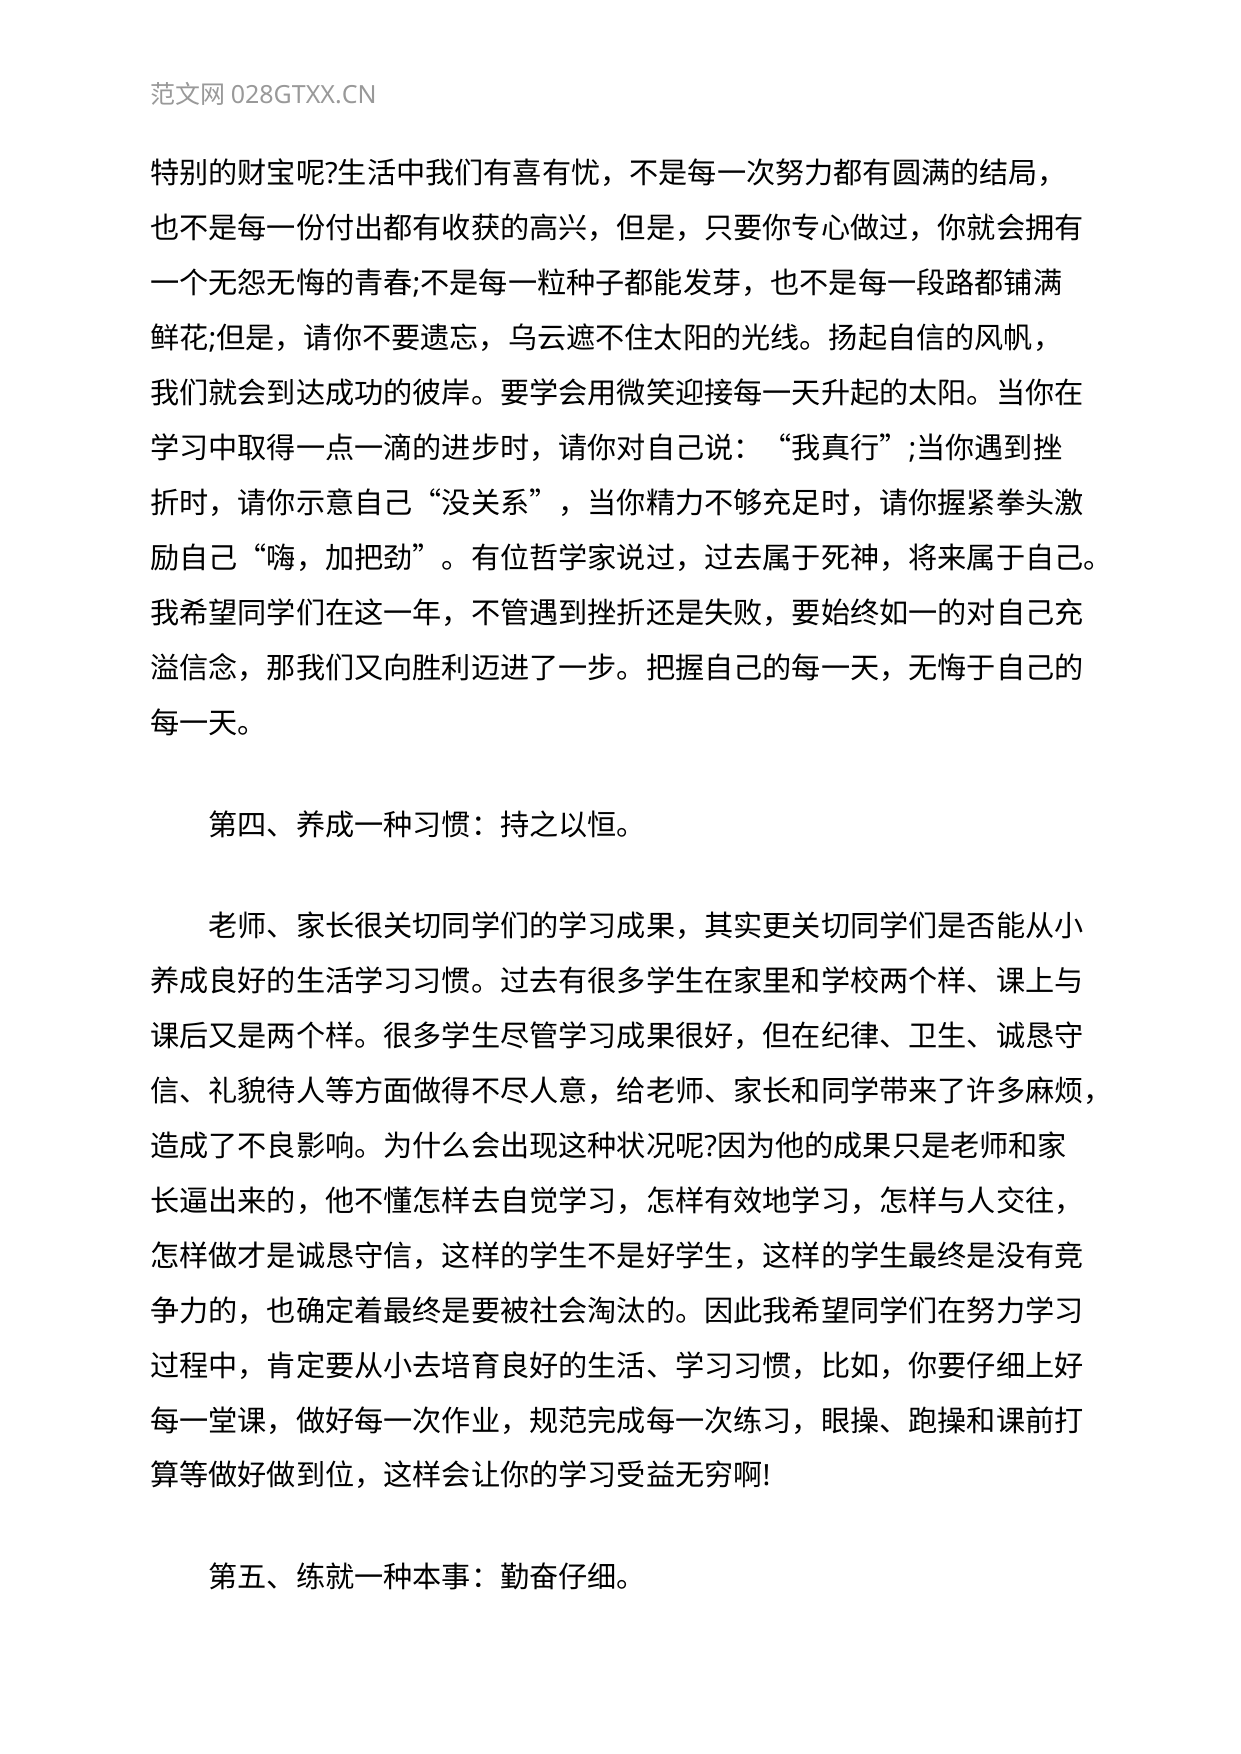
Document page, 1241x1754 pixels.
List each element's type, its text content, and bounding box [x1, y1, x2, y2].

text 老师、家长很关切同学们的学习成果，其实更关切同学们是否能从小养成良好的生活学习习惯。过去有很多学生在家里和学校两个样、课上与课后又是两个样。很多学生尽管学习成果很好，但在纪律、卫生、诚恳守信、礼貌待人等方面做得不尽人意，给老师、家长和同学带来了许多麻烦，造成了不良影响。为什么会出现这种状况呢?因为他的成果只是老师和家长逼出来的，他不懂怎样去自觉学习，怎样有效地学习，怎样与人交往，怎样做才是诚恳守信，这样的学生不是好学生，这样的学生最终是没有竞争力的，也确定着最终是要被社会淘汰的。因此我希望同学们在努力学习过程中，肯定要从小去培育良好的生活、学习习惯，比如，你要仔细上好每一堂课，做好每一次作业，规范完成每一次练习，眼操、跑操和课前打算等做好做到位，这样会让你的学习受益无穷啊! [150, 903, 1090, 1494]
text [150, 150, 1090, 742]
text 第四、养成一种习惯：持之以恒。 [150, 801, 1090, 843]
text 第五、练就一种本事：勤奋仔细。 [150, 1554, 1090, 1596]
